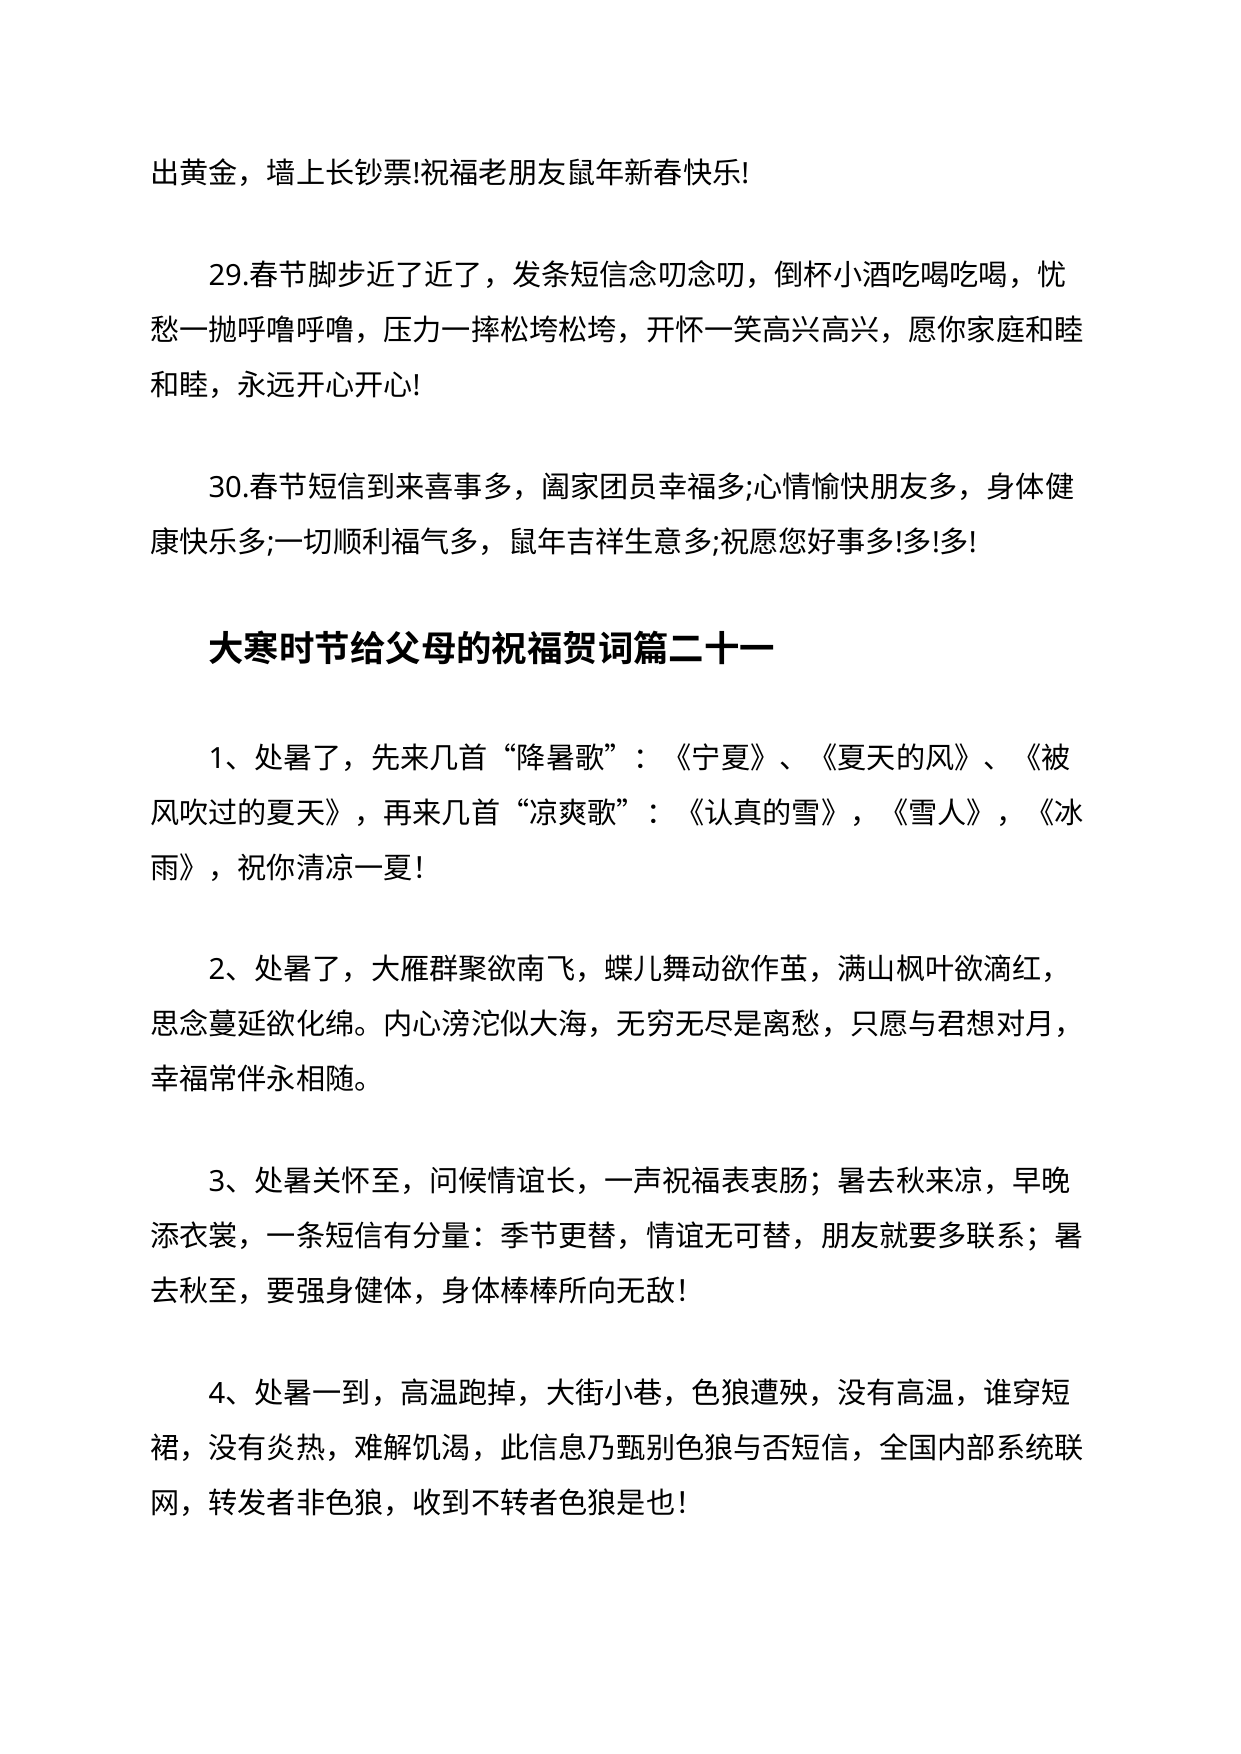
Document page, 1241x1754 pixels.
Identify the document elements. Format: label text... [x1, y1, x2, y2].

text 2、处暑了，大雁群聚欲南飞，蝶儿舞动欲作茧，满山枫叶欲滴红，思念蔓延欲化绵。内心滂沱似大海，无穷无尽是离愁，只愿与君想对月，幸福常伴永相随。 [150, 946, 1090, 1098]
text 大寒时节给父母的祝福贺词篇二十一 [150, 621, 1090, 672]
text 29.春节脚步近了近了，发条短信念叨念叨，倒杯小酒吃喝吃喝，忧愁一抛呼噜呼噜，压力一摔松垮松垮，开怀一笑高兴高兴，愿你家庭和睦和睦，永远开心开心! [150, 252, 1090, 404]
text 30.春节短信到来喜事多，阖家团员幸福多;心情愉快朋友多，身体健康快乐多;一切顺利福气多，鼠年吉祥生意多;祝愿您好事多!多!多! [150, 464, 1090, 561]
text 3、处暑关怀至，问候情谊长，一声祝福表衷肠；暑去秋来凉，早晚添衣裳，一条短信有分量：季节更替，情谊无可替，朋友就要多联系；暑去秋至，要强身健体，身体棒棒所向无敌！ [150, 1158, 1090, 1310]
text 4、处暑一到，高温跑掉，大街小巷，色狼遭殃，没有高温，谁穿短裙，没有炎热，难解饥渴，此信息乃甄别色狼与否短信，全国内部系统联网，转发者非色狼，收到不转者色狼是也！ [150, 1369, 1090, 1521]
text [150, 150, 1090, 192]
text 1、处暑了，先来几首“降暑歌”：《宁夏》、《夏天的风》、《被风吹过的夏天》，再来几首“凉爽歌”：《认真的雪》，《雪人》，《冰雨》，祝你清凉一夏！ [150, 734, 1090, 886]
